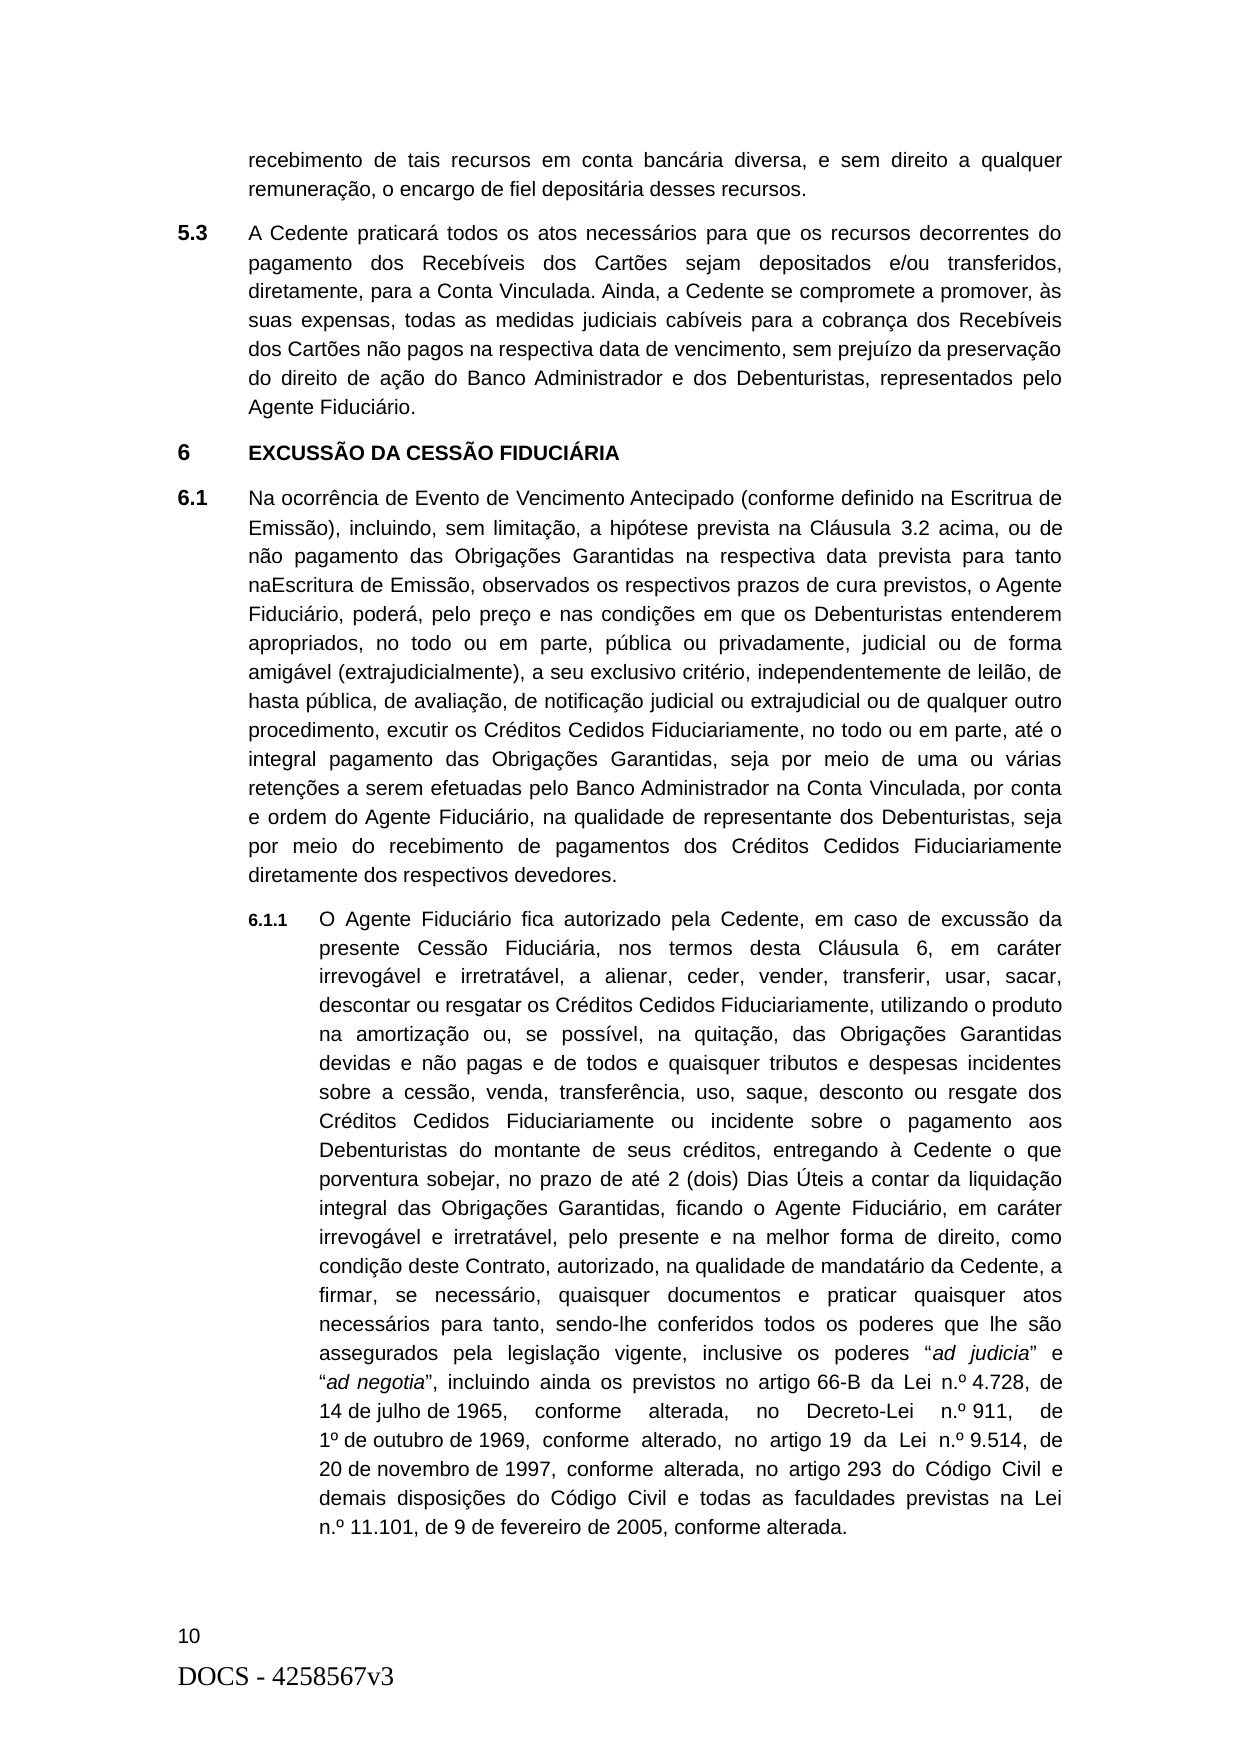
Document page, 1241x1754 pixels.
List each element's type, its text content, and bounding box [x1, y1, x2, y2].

text O Agente Fiduciário fica autorizado pela Cedente, em caso de excussão da presente Cessão Fiduciária, nos termos desta Cláusula 6, em caráter irrevogável e irretratável, a alienar, ceder, vender, transferir, usar, sacar, descontar ou resgatar os Créditos Cedidos Fiduciariamente, utilizando o produto na amortização ou, se possível, na quitação, das Obrigações Garantidas devidas e não pagas e de todos e quaisquer tributos e despesas incidentes sobre a cessão, venda, transferência, uso, saque, desconto ou resgate dos Créditos Cedidos Fiduciariamente ou incidente sobre o pagamento aos Debenturistas do montante de seus créditos, entregando à Cedente o que porventura sobejar, no prazo de até 2 (dois) Dias Úteis a contar da liquidação integral das Obrigações Garantidas, ficando o Agente Fiduciário, em caráter irrevogável e irretratável, pelo presente e na melhor forma de direito, como condição deste Contrato, autorizado, na qualidade de mandatário da Cedente, a firmar, se necessário, quaisquer documentos e praticar quaisquer atos necessários para tanto, sendo-lhe conferidos todos os poderes que lhe são assegurados pela legislação vigente, inclusive os poderes “ad judicia” e “ad negotia”, incluindo ainda os previstos no artigo 66-B da Lei n.º 4.728, de 14 de julho de 1965, conforme alterada, no Decreto-Lei n.º 911, de 1º de outubro de 1969, conforme alterado, no artigo 19 da Lei n.º 9.514, de 20 de novembro de 1997, conforme alterada, no artigo 293 do Código Civil e demais disposições do Código Civil e todas as faculdades previstas na Lei n.º 11.101, de 9 de fevereiro de 2005, conforme alterada. [248, 906, 1063, 1538]
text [177, 148, 1063, 201]
text A Cedente praticará todos os atos necessários para que os recursos decorrentes do pagamento dos Recebíveis dos Cartões sejam depositados e/ou transferidos, diretamente, para a Conta Vinculada. Ainda, a Cedente se compromete a promover, às suas expensas, todas as medidas judiciais cabíveis para a cobrança dos Recebíveis dos Cartões não pagos na respectiva data de vencimento, sem prejuízo da preservação do direito de ação do Banco Administrador e dos Debenturistas, representados pelo Agente Fiduciário. [177, 220, 1063, 419]
text Na ocorrência de Evento de Vencimento Antecipado (conforme definido na Escritrua de Emissão), incluindo, sem limitação, a hipótese prevista na Cláusula 3.2 acima, ou de não pagamento das Obrigações Garantidas na respectiva data prevista para tanto naEscritura de Emissão, observados os respectivos prazos de cura previstos, o Agente Fiduciário, poderá, pelo preço e nas condições em que os Debenturistas entenderem apropriados, no todo ou em parte, pública ou privadamente, judicial ou de forma amigável (extrajudicialmente), a seu exclusivo critério, independentemente de leilão, de hasta pública, de avaliação, de notificação judicial ou extrajudicial ou de qualquer outro procedimento, excutir os Créditos Cedidos Fiduciariamente, no todo ou em parte, até o integral pagamento das Obrigações Garantidas, seja por meio de uma ou várias retenções a serem efetuadas pelo Banco Administrador na Conta Vinculada, por conta e ordem do Agente Fiduciário, na qualidade de representante dos Debenturistas, seja por meio do recebimento de pagamentos dos Créditos Cedidos Fiduciariamente diretamente dos respectivos devedores. [177, 485, 1063, 887]
text EXCUSSÃO DA CESSÃO FIDUCIÁRIA [177, 439, 1063, 465]
